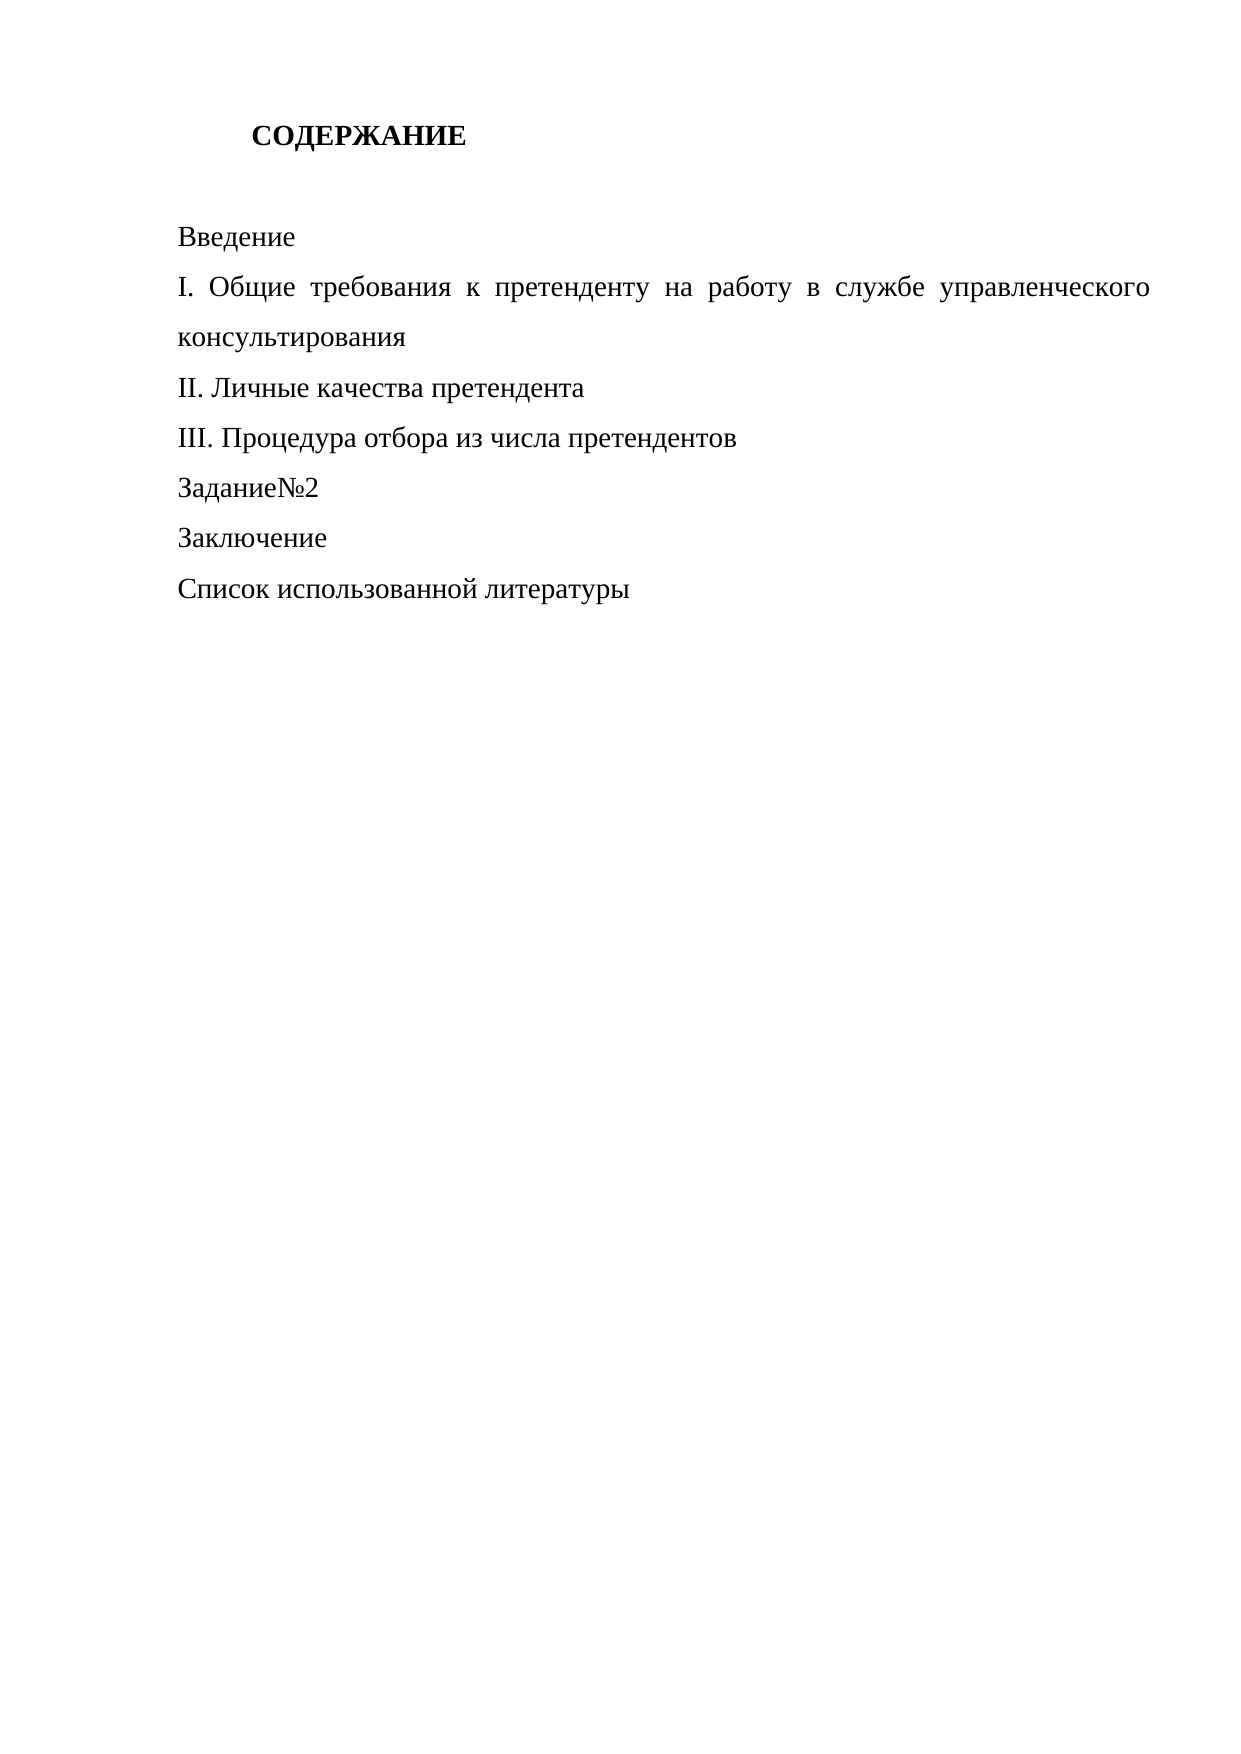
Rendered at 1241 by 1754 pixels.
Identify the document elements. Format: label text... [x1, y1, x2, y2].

text Введение [177, 219, 1152, 252]
text Список использованной литературы [177, 571, 1152, 604]
text I. Общие требования к претенденту на работу в службе управленческого консультирования [177, 269, 1152, 353]
text СОДЕРЖАНИЕ [177, 118, 1152, 152]
text II. Личные качества претендента [177, 370, 1152, 403]
text Заключение [177, 521, 1152, 554]
text III. Процедура отбора из числа претендентов [177, 420, 1152, 453]
text Задание№2 [177, 470, 1152, 504]
